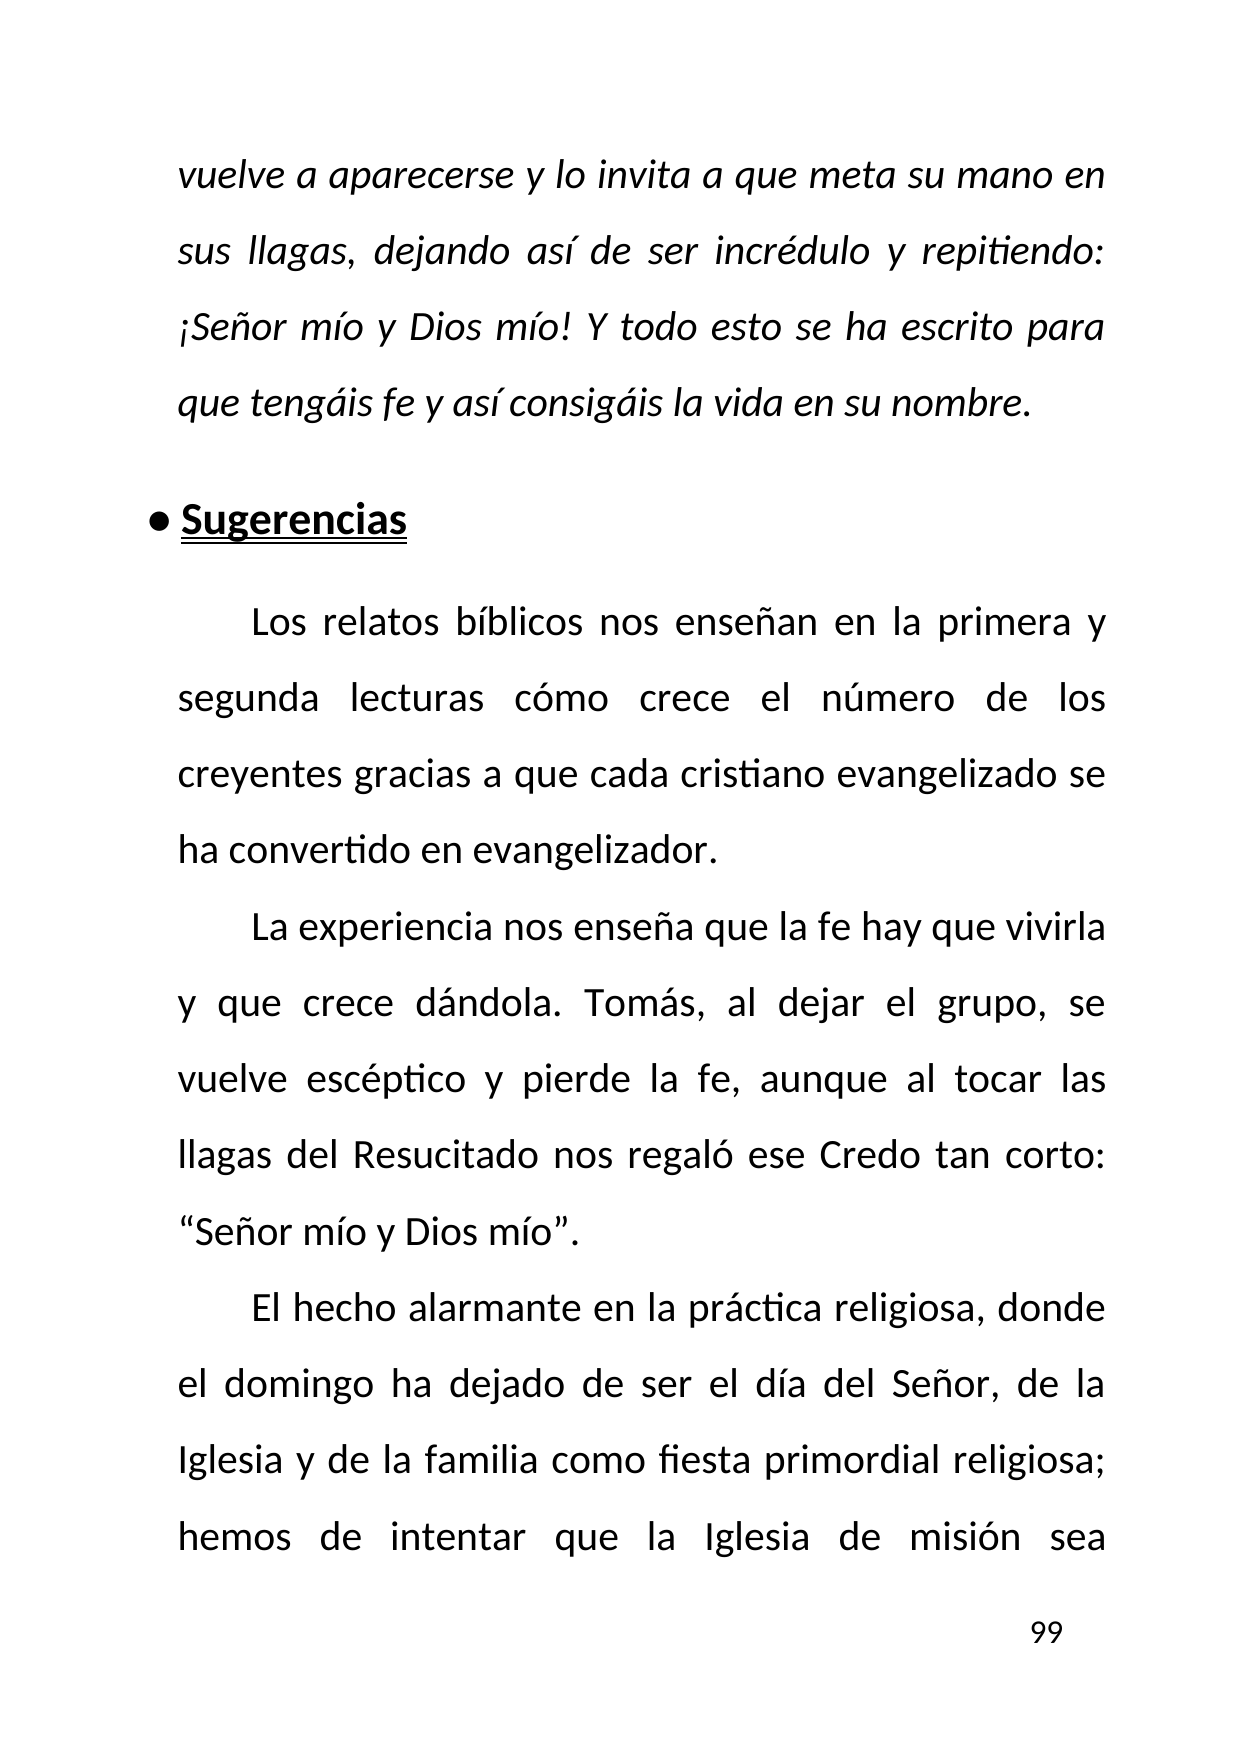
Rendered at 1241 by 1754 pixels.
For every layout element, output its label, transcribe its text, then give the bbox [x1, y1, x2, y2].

text La experiencia nos enseña que la fe hay que vivirla y que crece dándola. Tomás, al dejar el grupo, se vuelve escéptico y pierde la fe, aunque al tocar las llagas del Resucitado nos regaló ese Credo tan corto: “Señor mío y Dios mío”. [177, 900, 1107, 1256]
text • Sugerencias [148, 490, 1107, 546]
text Los relatos bíblicos nos enseñan en la primera y segunda lecturas cómo crece el número de los creyentes gracias a que cada cristiano evangelizado se ha convertido en evangelizador. [177, 595, 1107, 874]
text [177, 1281, 1107, 1561]
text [177, 148, 1107, 427]
